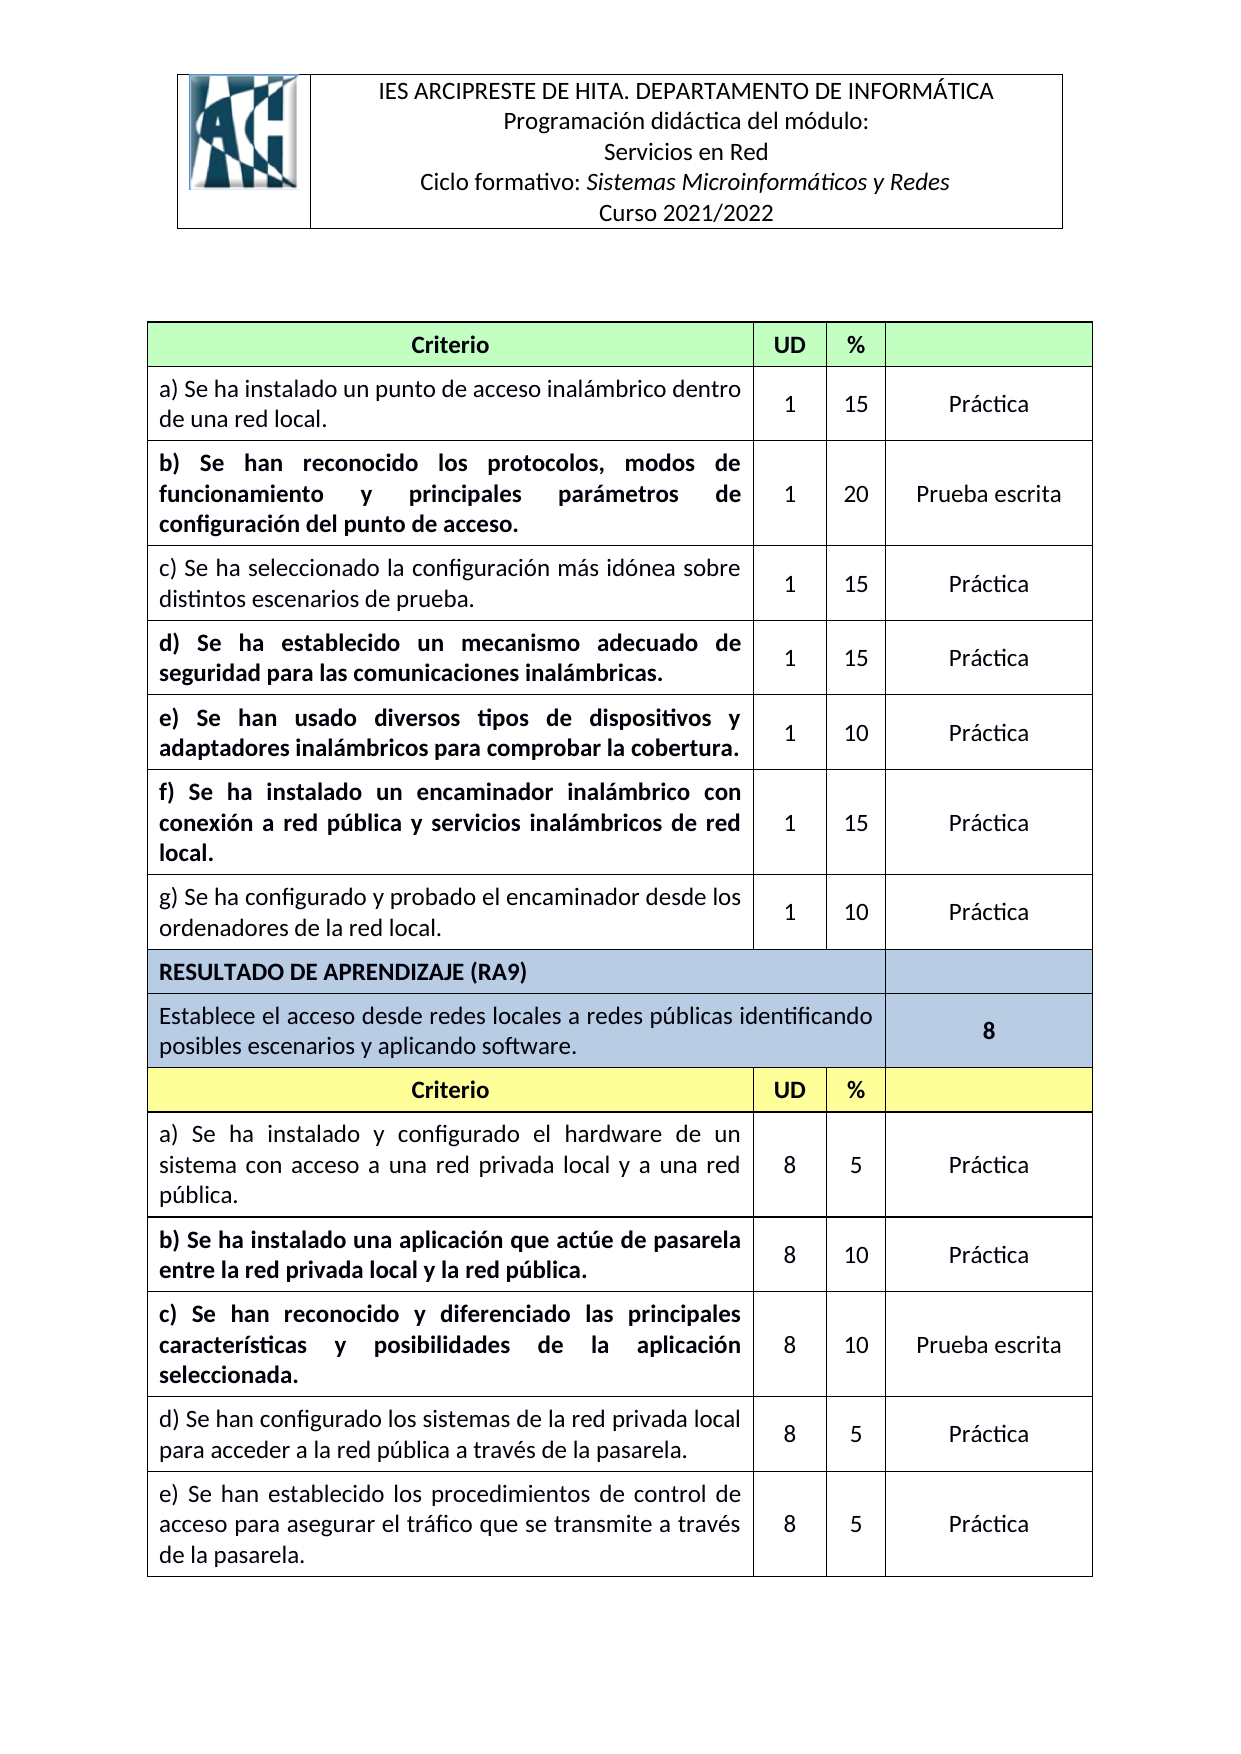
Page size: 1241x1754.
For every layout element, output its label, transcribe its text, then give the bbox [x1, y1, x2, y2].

table_cell Práctica [886, 770, 1092, 874]
table_cell d) Se ha establecido un mecanismo adecuado de seguridad para las comunicaciones inalámbricas. [148, 621, 753, 694]
table_cell RESULTADO DE APRENDIZAJE (RA9) [148, 950, 885, 993]
table_cell % [827, 323, 885, 366]
picture [187, 74, 300, 190]
table_cell 5 [827, 1397, 885, 1471]
table_cell 5 [827, 1472, 885, 1576]
table_cell Criterio [148, 323, 753, 366]
table_cell c) Se han reconocido y diferenciado las principales características y posibilidades de la aplicación seleccionada. [148, 1292, 753, 1396]
table_cell 1 [754, 770, 826, 874]
table_cell 15 [827, 621, 885, 694]
table_cell Práctica [886, 1113, 1092, 1216]
table_cell Práctica [886, 1218, 1092, 1291]
table_cell 8 [754, 1218, 826, 1291]
table_cell Práctica [886, 1472, 1092, 1576]
table_cell 1 [754, 546, 826, 620]
table_cell b) Se han reconocido los protocolos, modos de funcionamiento y principales parámetros de configuración del punto de acceso. [148, 441, 753, 545]
table_cell Práctica [886, 546, 1092, 620]
table_cell e) Se han establecido los procedimientos de control de acceso para asegurar el tráfico que se transmite a través de la pasarela. [148, 1472, 753, 1576]
table_cell 10 [827, 1218, 885, 1291]
table_cell Práctica [886, 367, 1092, 440]
table_cell Práctica [886, 695, 1092, 769]
table_cell 8 [754, 1472, 826, 1576]
table_cell UD [754, 323, 826, 366]
table_cell 8 [754, 1292, 826, 1396]
table_cell f) Se ha instalado un encaminador inalámbrico con conexión a red pública y servicios inalámbricos de red local. [148, 770, 753, 874]
table_cell 15 [827, 770, 885, 874]
table_cell Práctica [886, 621, 1092, 694]
table_cell 10 [827, 875, 885, 949]
table_cell Práctica [886, 1397, 1092, 1471]
table_cell [886, 323, 1092, 366]
table_cell e) Se han usado diversos tipos de dispositivos y adaptadores inalámbricos para comprobar la cobertura. [148, 695, 753, 769]
table_cell 15 [827, 546, 885, 620]
table_cell Prueba escrita [886, 1292, 1092, 1396]
table_cell Práctica [886, 875, 1092, 949]
table_cell 5 [827, 1113, 885, 1216]
table_cell 1 [754, 367, 826, 440]
table_cell 1 [754, 695, 826, 769]
table_cell 1 [754, 621, 826, 694]
table_cell 10 [827, 695, 885, 769]
table_cell d) Se han configurado los sistemas de la red privada local para acceder a la red pública a través de la pasarela. [148, 1397, 753, 1471]
table_cell Prueba escrita [886, 441, 1092, 545]
table_cell UD [754, 1068, 826, 1111]
table_cell 8 [754, 1113, 826, 1216]
table_cell 8 [754, 1397, 826, 1471]
table_cell % [827, 1068, 885, 1111]
table_cell 15 [827, 367, 885, 440]
table_cell a) Se ha instalado y configurado el hardware de un sistema con acceso a una red privada local y a una red pública. [148, 1113, 753, 1216]
table_cell 8 [886, 994, 1092, 1067]
table_cell 1 [754, 441, 826, 545]
table_cell 10 [827, 1292, 885, 1396]
table_cell [886, 1068, 1092, 1111]
table_cell a) Se ha instalado un punto de acceso inalámbrico dentro de una red local. [148, 367, 753, 440]
table_cell 1 [754, 875, 826, 949]
table_cell Criterio [148, 1068, 753, 1111]
table_cell g) Se ha configurado y probado el encaminador desde los ordenadores de la red local. [148, 875, 753, 949]
table_cell b) Se ha instalado una aplicación que actúe de pasarela entre la red privada local y la red pública. [148, 1218, 753, 1291]
table_cell [886, 950, 1092, 993]
table_cell Establece el acceso desde redes locales a redes públicas identificando posibles escenarios y aplicando software. [148, 994, 885, 1067]
table_cell 20 [827, 441, 885, 545]
table_cell c) Se ha seleccionado la configuración más idónea sobre distintos escenarios de prueba. [148, 546, 753, 620]
